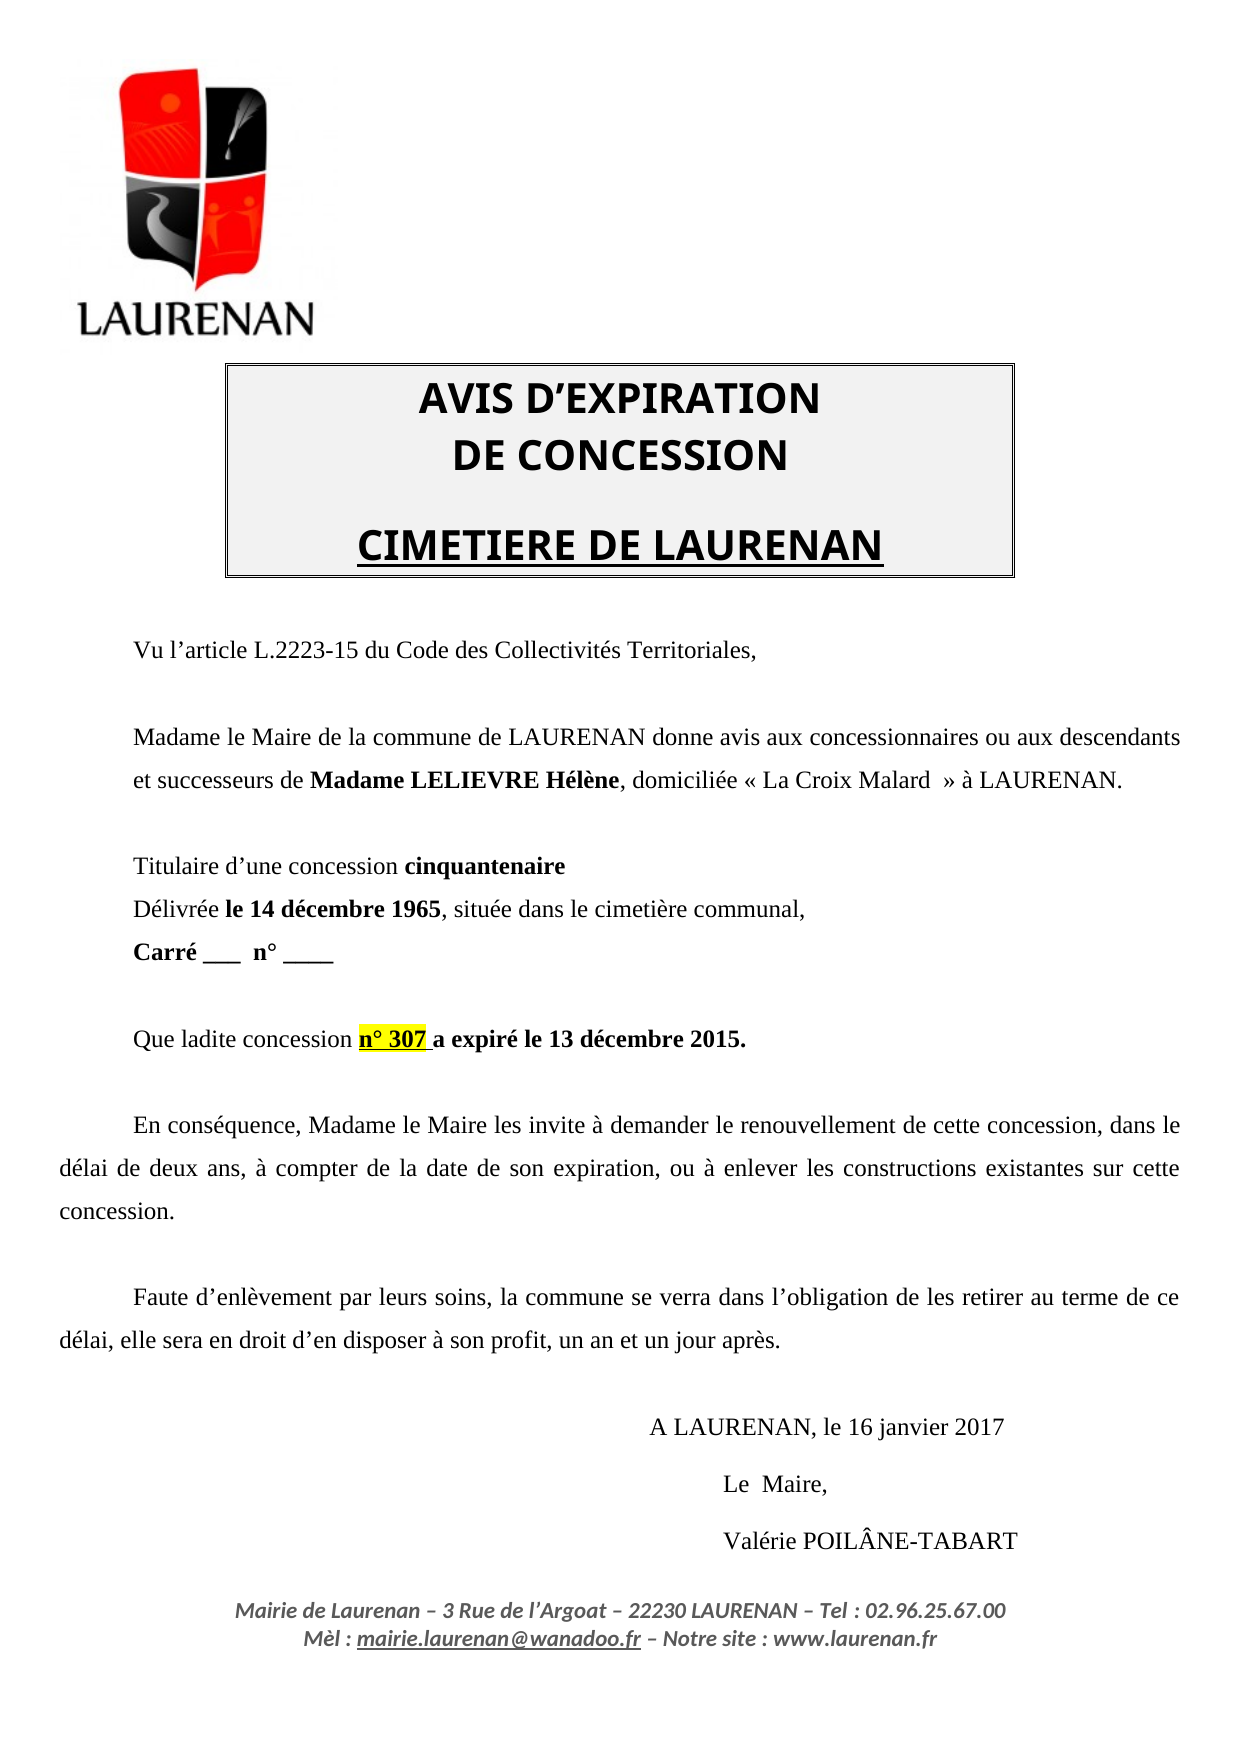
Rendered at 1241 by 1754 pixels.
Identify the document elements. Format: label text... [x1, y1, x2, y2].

text DE CONCESSION [228, 420, 1012, 477]
text Carré ___ n° ____ [59, 937, 1181, 966]
text Le Maire, [59, 1469, 1181, 1498]
text Que ladite concession n° 307 a expiré le 13 décembre 2015. [426, 1024, 1181, 1052]
text Titulaire d’une concession cinquantenaire [59, 851, 1181, 880]
picture [59, 59, 338, 355]
text Valérie POILÂNE-TABART [59, 1526, 1181, 1555]
text Que ladite concession n° 307 a expiré le 13 décembre 2015. [59, 1024, 359, 1052]
text Vu l’article L.2223-15 du Code des Collectivités Territoriales, [59, 636, 1181, 664]
text CIMETIERE DE LAURENAN [228, 511, 1012, 575]
text Faute d’enlèvement par leurs soins, la commune se verra dans l’obligation de les retirer au terme de ce délai, elle sera en droit d’en disposer à son profit, un an et un jour après. [59, 1282, 1181, 1354]
text En conséquence, Madame le Maire les invite à demander le renouvellement de cette concession, dans le délai de deux ans, à compter de la date de son expiration, ou à enlever les constructions existantes sur cette concession. [59, 1110, 1181, 1225]
text Délivrée le 14 décembre 1965, située dans le cimetière communal, [59, 894, 1181, 923]
text AVIS D’EXPIRATION [228, 366, 1012, 420]
text Madame le Maire de la commune de LAURENAN donne avis aux concessionnaires ou aux descendants et successeurs de Madame LELIEVRE Hélène, domiciliée « La Croix Malard » à LAURENAN. [133, 722, 1181, 794]
text A LAURENAN, le 16 janvier 2017 [133, 1412, 1181, 1441]
